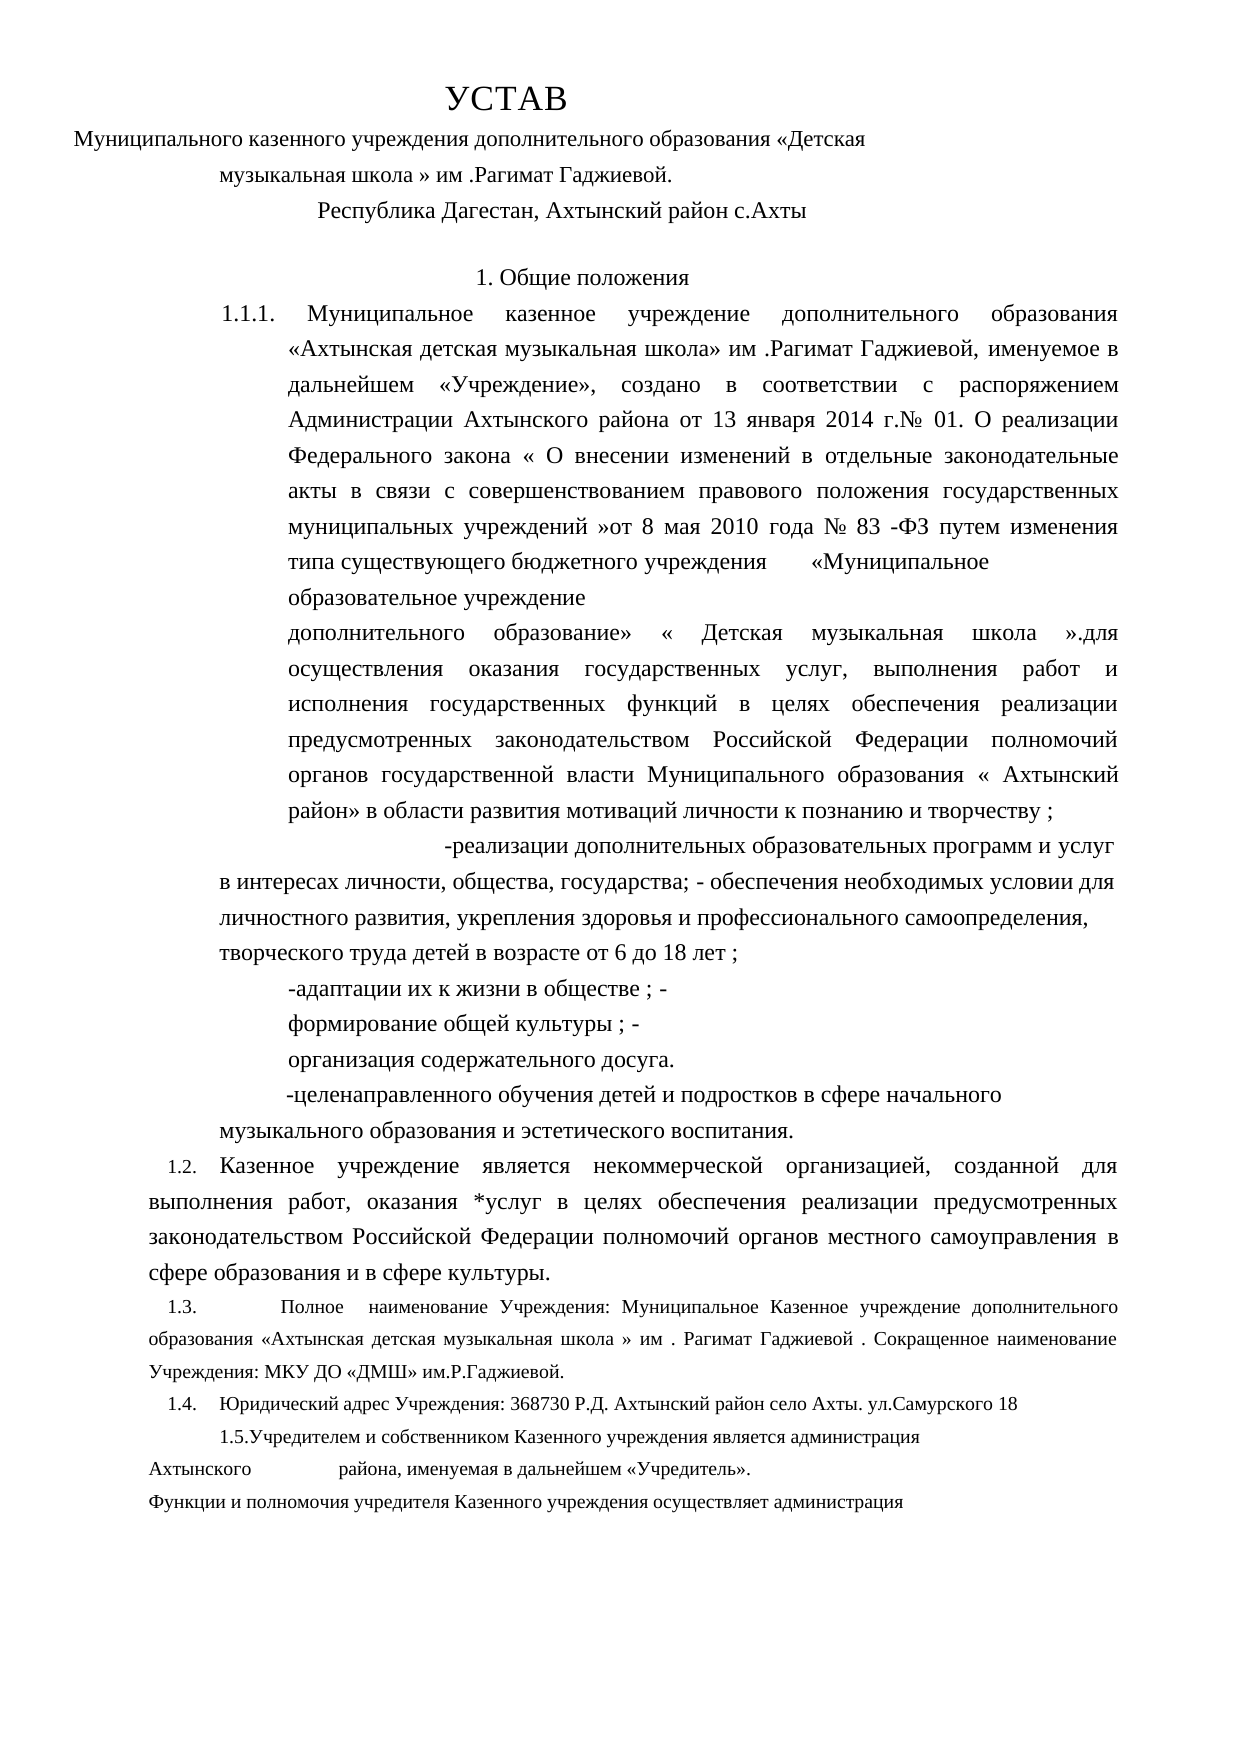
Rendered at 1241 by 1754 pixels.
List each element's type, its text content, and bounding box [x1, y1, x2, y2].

text -реализации дополнительных образовательных программ и услуг в интересах личности, общества, государства; - обеспечения необходимых условии для личностного развития, укрепления здоровья и профессионального самоопределения, творческого труда детей в возрасте от 6 до 18 лет ; [219, 826, 1119, 968]
list Казенное учреждение является некоммерческой организацией, созданной для выполнения работ, оказания *услуг в целях обеспечения реализации предусмотренных законодательством Российской Федерации полномочий органов местного самоуправления в сфере образования и в сфере культуры. [148, 1145, 1119, 1287]
text 1. Общие положения [475, 257, 1121, 293]
text Муниципального казенного учреждения дополнительного образования «Детская музыкальная школа » им .Рагимат Гаджиевой. [73, 117, 996, 189]
text УСТАВ [219, 82, 1121, 117]
text 1.1.1. Муниципальное казенное учреждение дополнительного образования «Ахтынская детская музыкальная школа» им .Рагимат Гаджиевой, именуемое в дальнейшем «Учреждение», создано в соответствии с распоряжением Администрации Ахтынского района от 13 января 2014 г.№ 01. О реализации Федерального закона « О внесении изменений в отдельные законодательные акты в связи с совершенствованием правового положения государственных муниципальных учреждений »от 8 мая 2010 года № 83 -ФЗ путем изменения типа существующего бюджетного учреждения «Муниципальное образовательное учреждение [221, 293, 1119, 612]
text Функции и полномочия учредителя Казенного учреждения осуществляет администрация [148, 1482, 1121, 1515]
list Полное наименование Учреждения: Муниципальное Казенное учреждение дополнительного образования «Ахтынская детская музыкальная школа » им . Рагимат Гаджиевой . Сокращенное наименование Учреждения: МКУ ДО «ДМШ» им.Р.Гаджиевой. [148, 1287, 1119, 1385]
text Ахтынского района, именуемая в дальнейшем «Учредитель». [148, 1450, 1121, 1482]
list Юридический адрес Учреждения: 368730 Р.Д. Ахтынский район село Ахты. ул.Самурского 18 1.5.Учредителем и собственником Казенного учреждения является администрация [167, 1385, 1119, 1450]
text Республика Дагестан, Ахтынский район с.Ахты [317, 189, 1121, 226]
text дополнительного образование» « Детская музыкальная школа ».для осуществления оказания государственных услуг, выполнения работ и исполнения государственных функций в целях обеспечения реализации предусмотренных законодательством Российской Федерации полномочий органов государственной власти Муниципального образования « Ахтынский район» в области развития мотиваций личности к познанию и творчеству ; [288, 612, 1119, 826]
text -целенаправленного обучения детей и подростков в сфере начального музыкального образования и эстетического воспитания. [219, 1074, 1119, 1145]
text -адаптации их к жизни в обществе ; -формирование общей культуры ; -организация содержательного досуга. [288, 968, 689, 1074]
